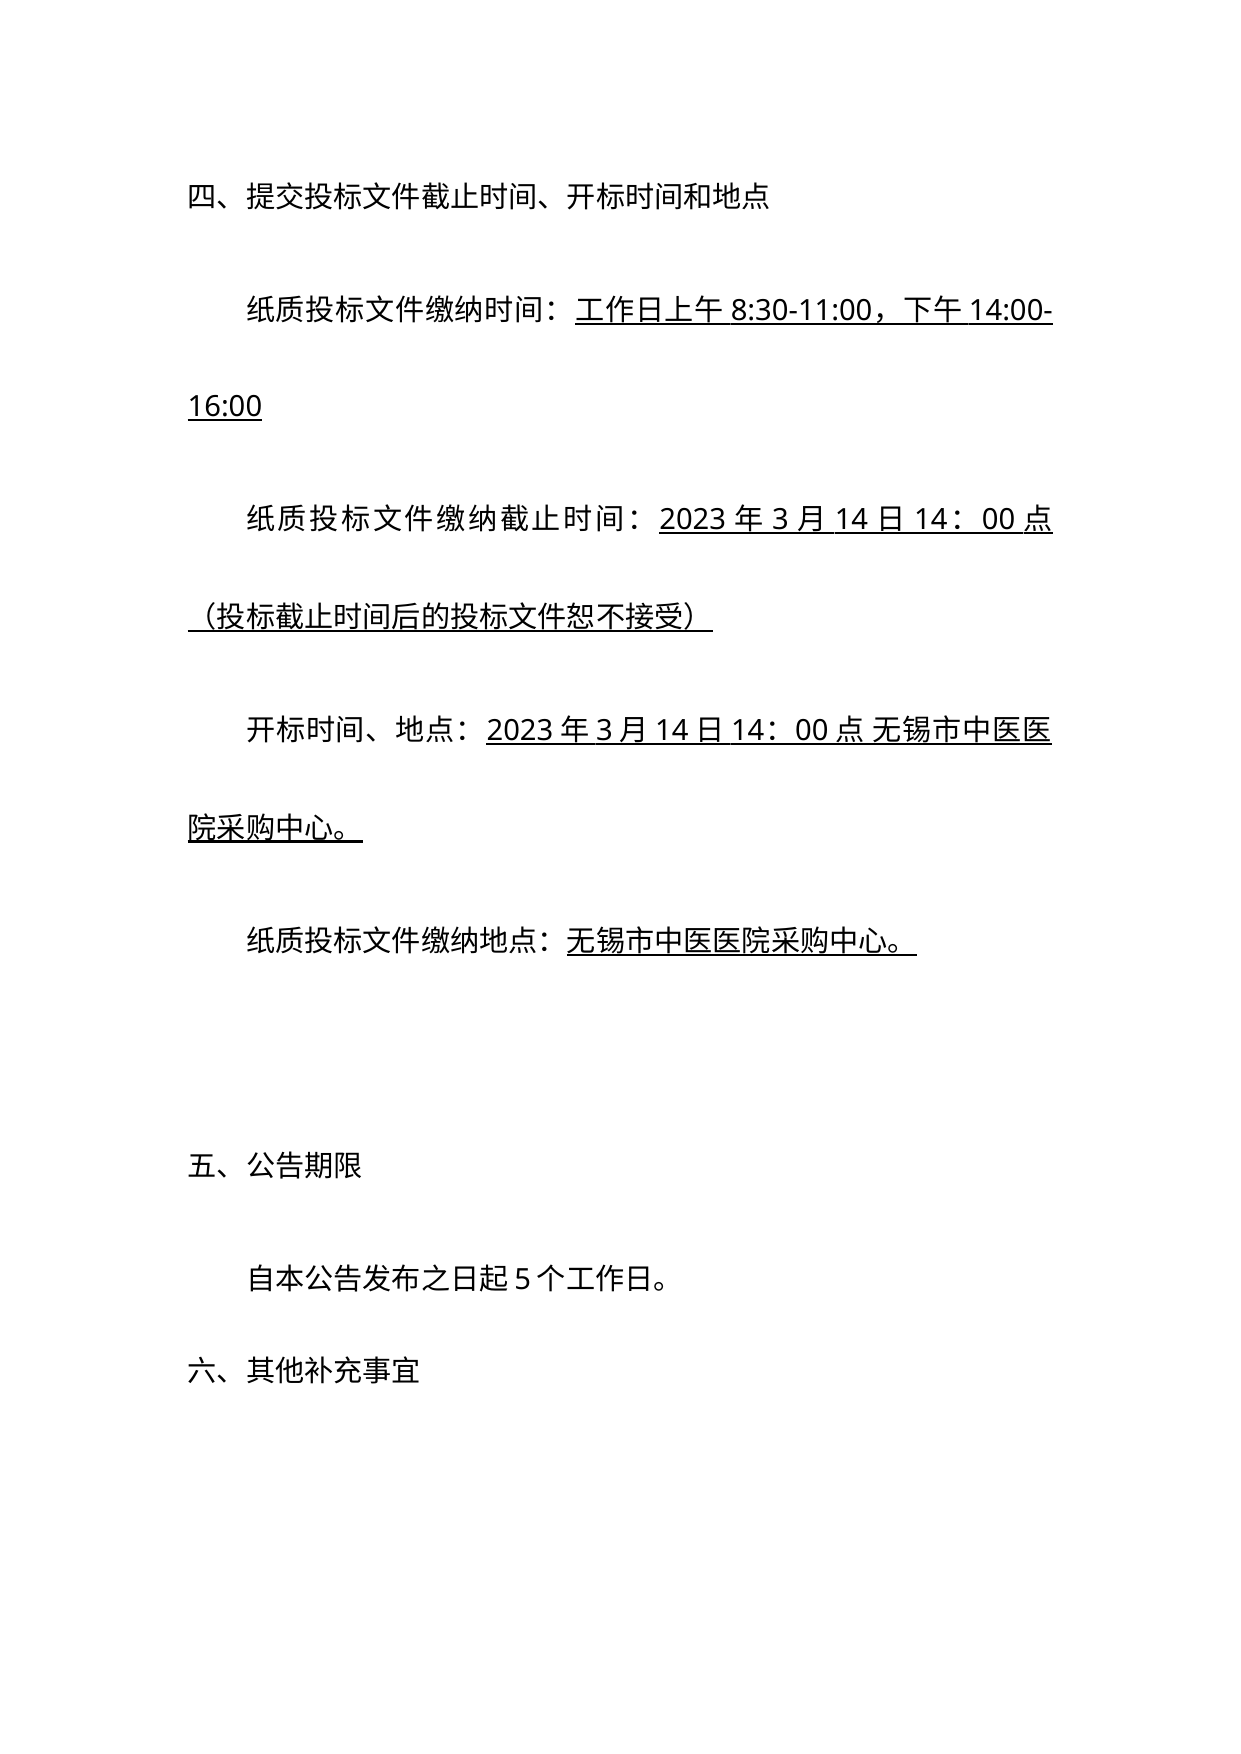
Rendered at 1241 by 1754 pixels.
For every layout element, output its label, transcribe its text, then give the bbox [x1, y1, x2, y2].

subtitle 六、其他补充事宜 [187, 1336, 1053, 1401]
subtitle 纸质投标文件缴纳地点：无锡市中医医院采购中心。 [187, 906, 1053, 971]
text 自本公告发布之日起5个工作日。 [187, 1244, 1053, 1309]
subtitle 四、提交投标文件截止时间、开标时间和地点 [187, 162, 1053, 227]
subtitle 纸质投标文件缴纳时间：工作日上午8:30-11:00，下午14:00-16:00 [187, 275, 1053, 438]
subtitle 开标时间、地点：2023年3月14日14：00点 无锡市中医医院采购中心。 [187, 695, 1053, 858]
subtitle 五、公告期限 [187, 1131, 1053, 1196]
subtitle 纸质投标文件缴纳截止时间：2023年3月14日14：00点（投标截止时间后的投标文件恕不接受） [187, 484, 1053, 647]
